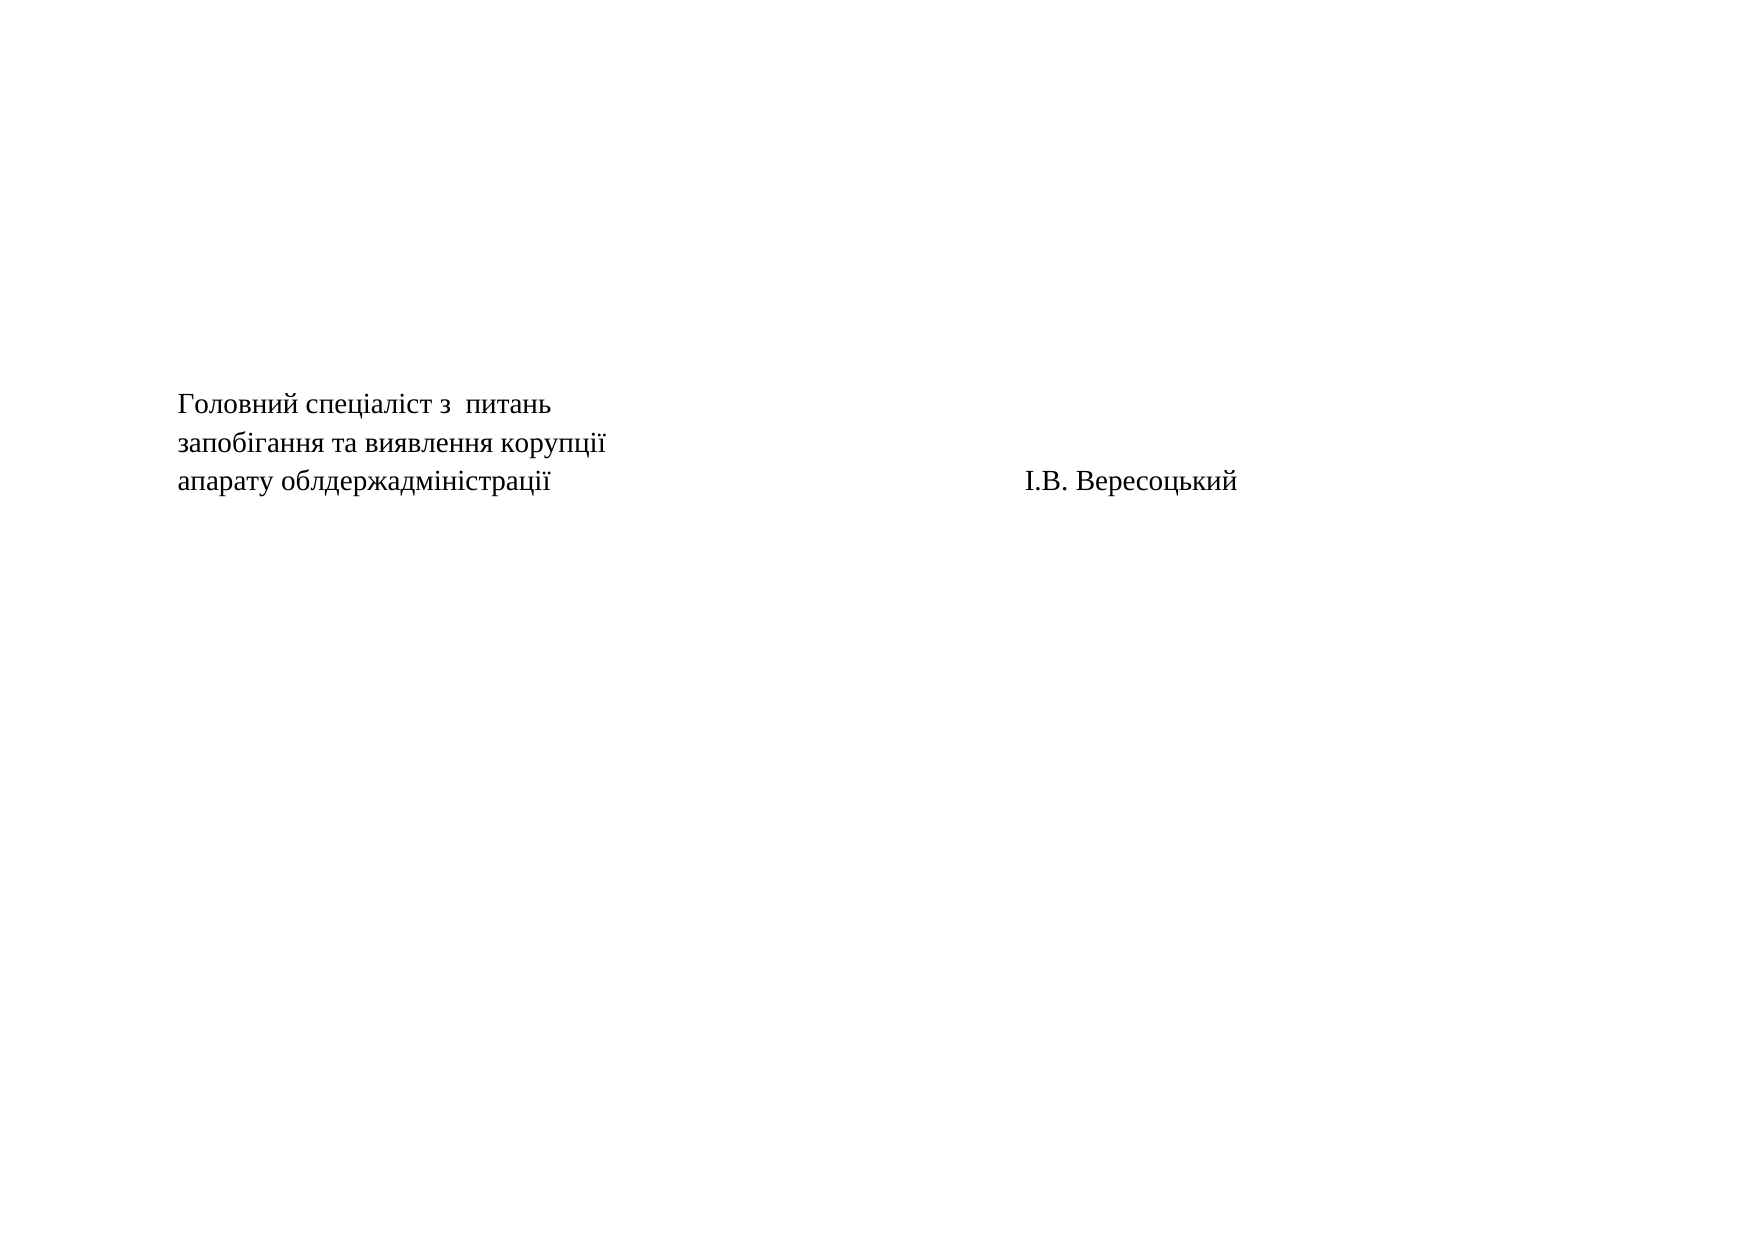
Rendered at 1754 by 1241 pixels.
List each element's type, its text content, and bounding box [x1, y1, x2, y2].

text Головний спеціаліст з питань [177, 386, 1695, 420]
text запобігання та виявлення корупції [177, 425, 1695, 458]
text апарату облдержадміністрації І.В. Вересоцький [177, 463, 1695, 497]
